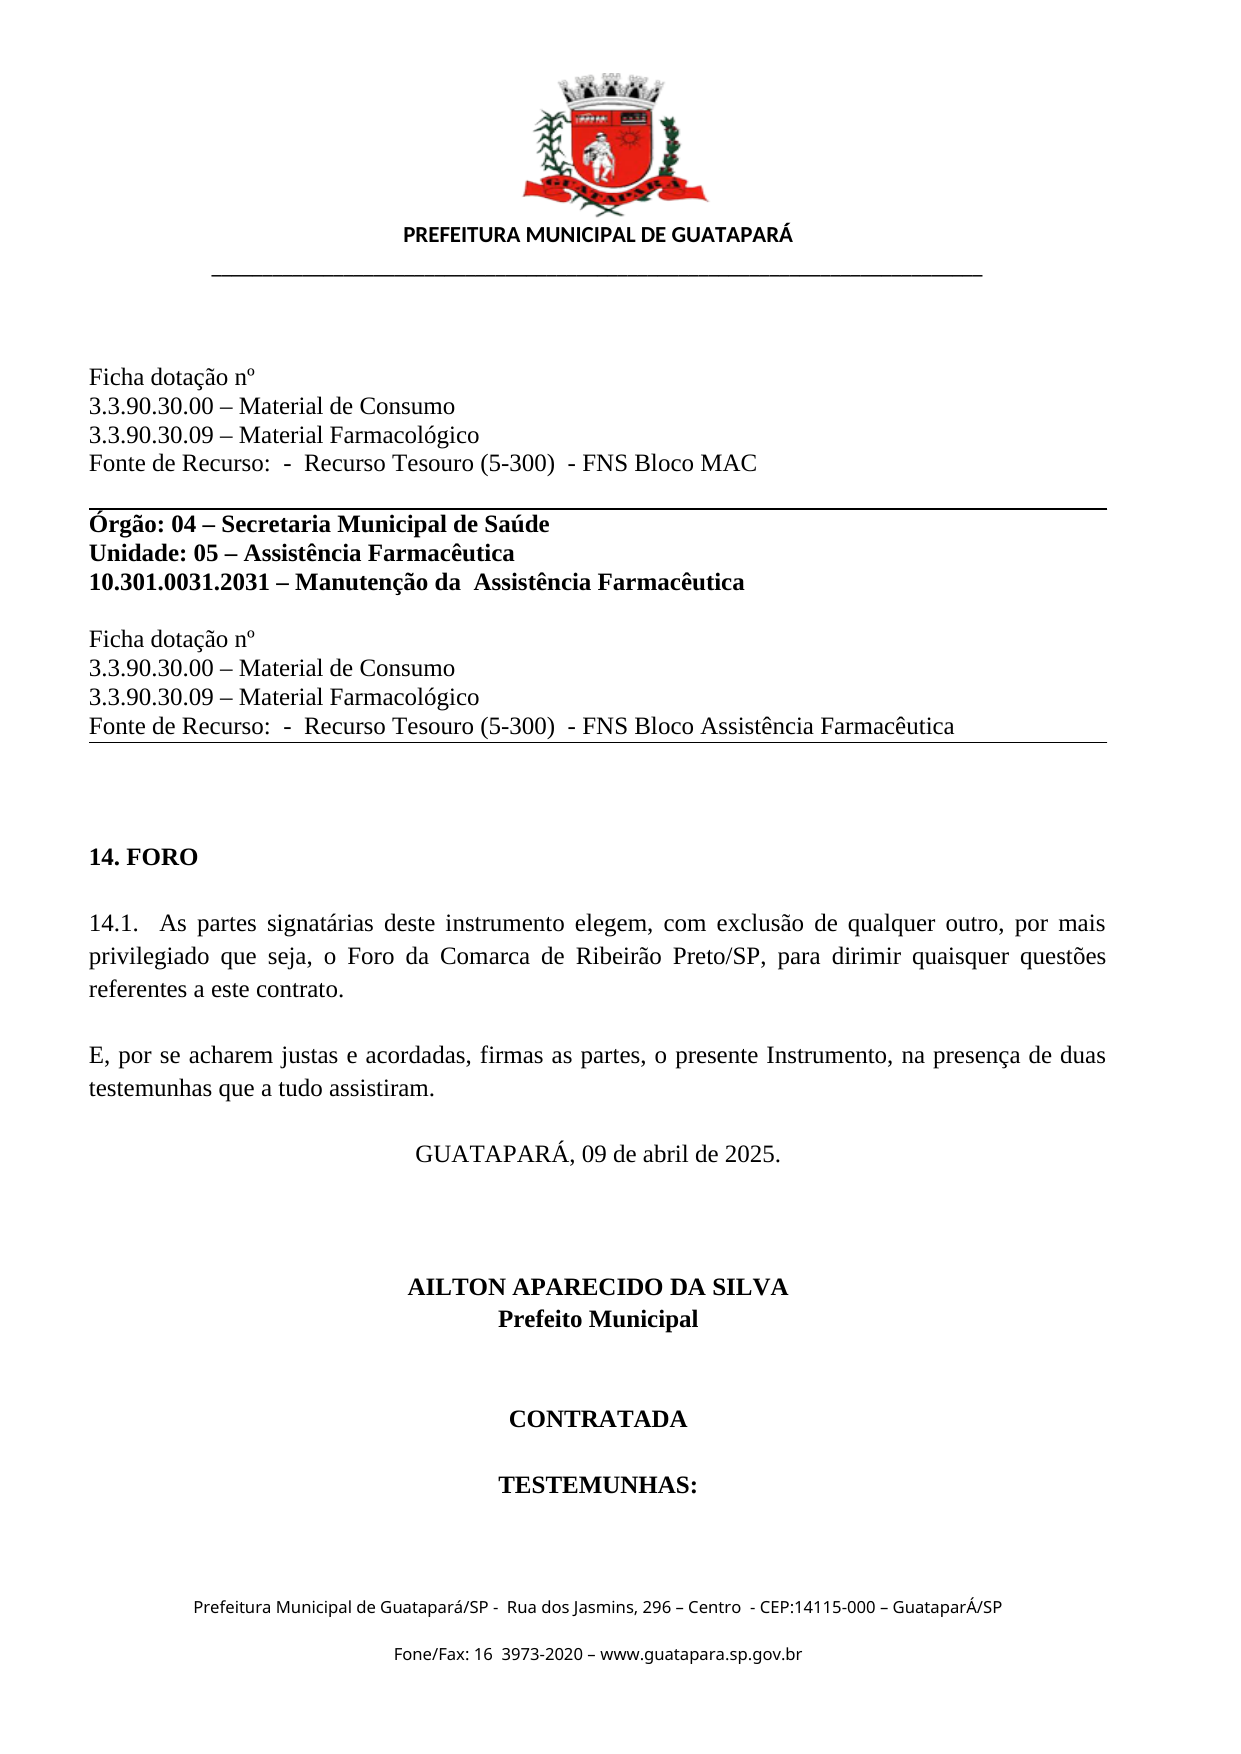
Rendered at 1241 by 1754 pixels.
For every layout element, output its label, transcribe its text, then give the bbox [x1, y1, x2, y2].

text 10.301.0031.2031 – Manutenção da Assistência Farmacêutica [89, 567, 1107, 596]
text Ficha dotação nº [89, 624, 1107, 653]
text 3.3.90.30.09 – Material Farmacológico [89, 420, 1107, 448]
text CONTRATADA [89, 1404, 1107, 1432]
text E, por se acharem justas e acordadas, firmas as partes, o presente Instrumento, na presença de duas testemunhas que a tudo assistiram. [89, 1040, 1107, 1102]
text AILTON APARECIDO DA SILVA [89, 1272, 1107, 1300]
text 14.1. As partes signatárias deste instrumento elegem, com exclusão de qualquer outro, por mais privilegiado que seja, o Foro da Comarca de Ribeirão Preto/SP, para dirimir quaisquer questões referentes a este contrato. [89, 908, 1107, 1003]
text Órgão: 04 – Secretaria Municipal de Saúde [89, 510, 1107, 538]
text TESTEMUNHAS: [89, 1470, 1107, 1498]
text Ficha dotação nº [89, 362, 1107, 391]
text 3.3.90.30.00 – Material de Consumo [89, 391, 1107, 420]
text Unidade: 05 – Assistência Farmacêutica [89, 538, 1107, 567]
text 3.3.90.30.00 – Material de Consumo [89, 653, 1107, 682]
text 14. FORO [89, 842, 1107, 871]
text GUATAPARÁ, 09 de abril de 2025. [89, 1139, 1107, 1168]
text Fonte de Recurso: - Recurso Tesouro (5-300) - FNS Bloco MAC [89, 448, 1107, 477]
picture [512, 73, 712, 221]
text Prefeito Municipal [89, 1304, 1107, 1333]
text 3.3.90.30.09 – Material Farmacológico [89, 682, 1107, 711]
text Fonte de Recurso: - Recurso Tesouro (5-300) - FNS Bloco Assistência Farmacêutica [89, 711, 1107, 742]
